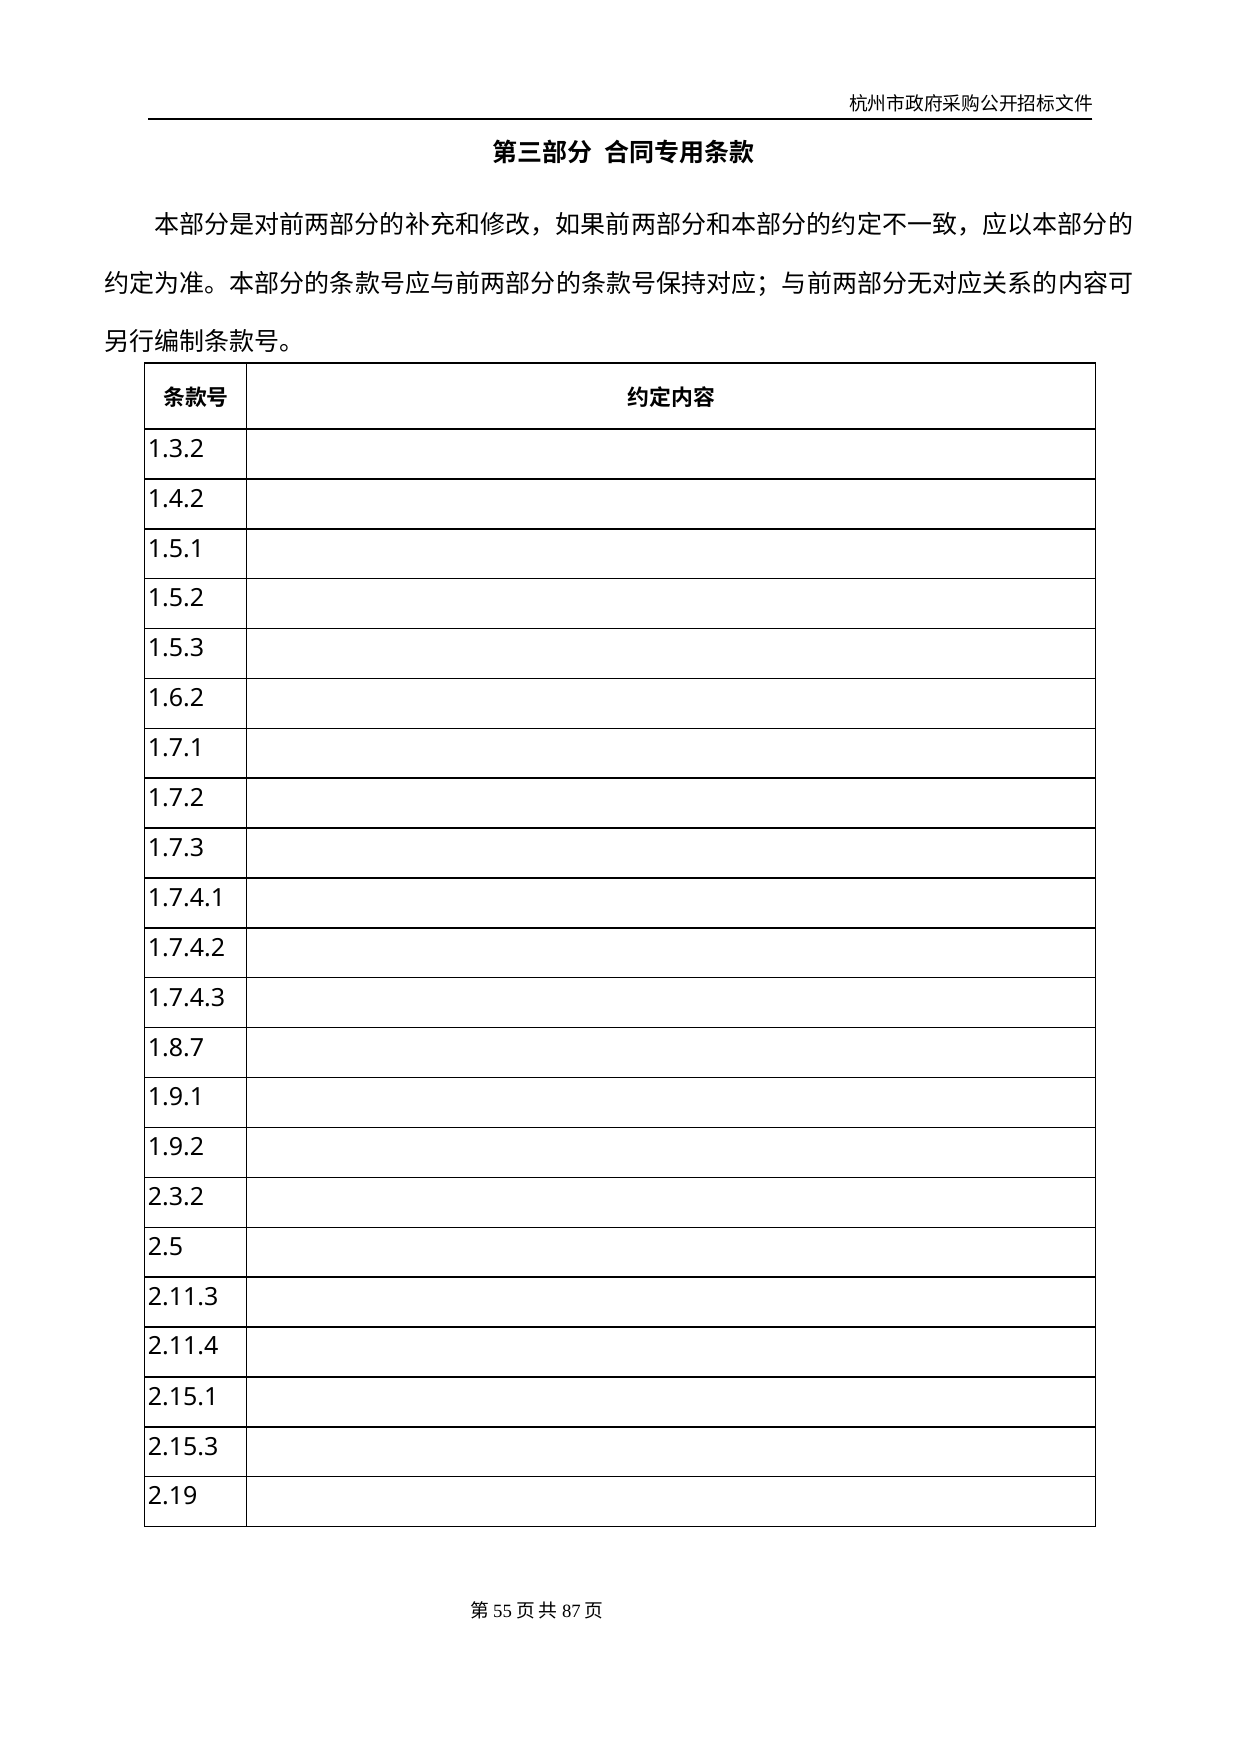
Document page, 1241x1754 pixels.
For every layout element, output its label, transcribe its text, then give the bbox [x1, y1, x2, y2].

table_cell 2.15.1 [145, 1378, 246, 1426]
table_cell 1.8.7 [145, 1028, 246, 1077]
table_cell 2.11.3 [145, 1278, 246, 1326]
table_cell [247, 579, 1095, 628]
table_cell 1.5.1 [145, 530, 246, 578]
table_cell [247, 1428, 1095, 1476]
table_cell 1.5.3 [145, 629, 246, 677]
table_cell [247, 530, 1095, 578]
table_cell [247, 1228, 1095, 1276]
table_cell [247, 779, 1095, 827]
table_cell [247, 629, 1095, 677]
table_cell 1.7.3 [145, 829, 246, 877]
table_cell 2.3.2 [145, 1178, 246, 1226]
table_cell [247, 1378, 1095, 1426]
table_cell 1.3.2 [145, 430, 246, 478]
table_cell [247, 978, 1095, 1027]
table_cell [247, 1078, 1095, 1127]
table_cell 1.7.2 [145, 779, 246, 827]
table_cell [247, 1328, 1095, 1376]
table_header 约定内容 [247, 364, 1095, 428]
table_cell [247, 1128, 1095, 1176]
text 第三部分 合同专用条款 [148, 133, 1092, 169]
table_cell 1.7.4.1 [145, 879, 246, 927]
table_cell 2.15.3 [145, 1428, 246, 1476]
table_cell [247, 879, 1095, 927]
table_cell 1.7.4.2 [145, 929, 246, 977]
table_cell 1.9.2 [145, 1128, 246, 1176]
table_cell [247, 480, 1095, 528]
table_cell 1.6.2 [145, 679, 246, 727]
table_cell 1.7.4.3 [145, 978, 246, 1027]
table_cell 2.5 [145, 1228, 246, 1276]
table_cell 1.7.1 [145, 729, 246, 777]
table_cell [247, 829, 1095, 877]
table_cell [247, 679, 1095, 727]
table_cell 1.4.2 [145, 480, 246, 528]
table_cell 2.19 [145, 1477, 246, 1526]
table_cell [247, 929, 1095, 977]
table_cell 1.5.2 [145, 579, 246, 628]
table_cell 2.11.4 [145, 1328, 246, 1376]
table_cell [247, 1278, 1095, 1326]
table_cell [247, 729, 1095, 777]
table_cell [247, 1178, 1095, 1226]
text 本部分是对前两部分的补充和修改，如果前两部分和本部分的约定不一致，应以本部分的约定为准。本部分的条款号应与前两部分的条款号保持对应；与前两部分无对应关系的内容可另行编制条款号。 [104, 187, 1136, 362]
table_cell [247, 1028, 1095, 1077]
table_header 条款号 [145, 364, 246, 428]
table_cell 1.9.1 [145, 1078, 246, 1127]
table_cell [247, 430, 1095, 478]
table_cell [247, 1477, 1095, 1526]
